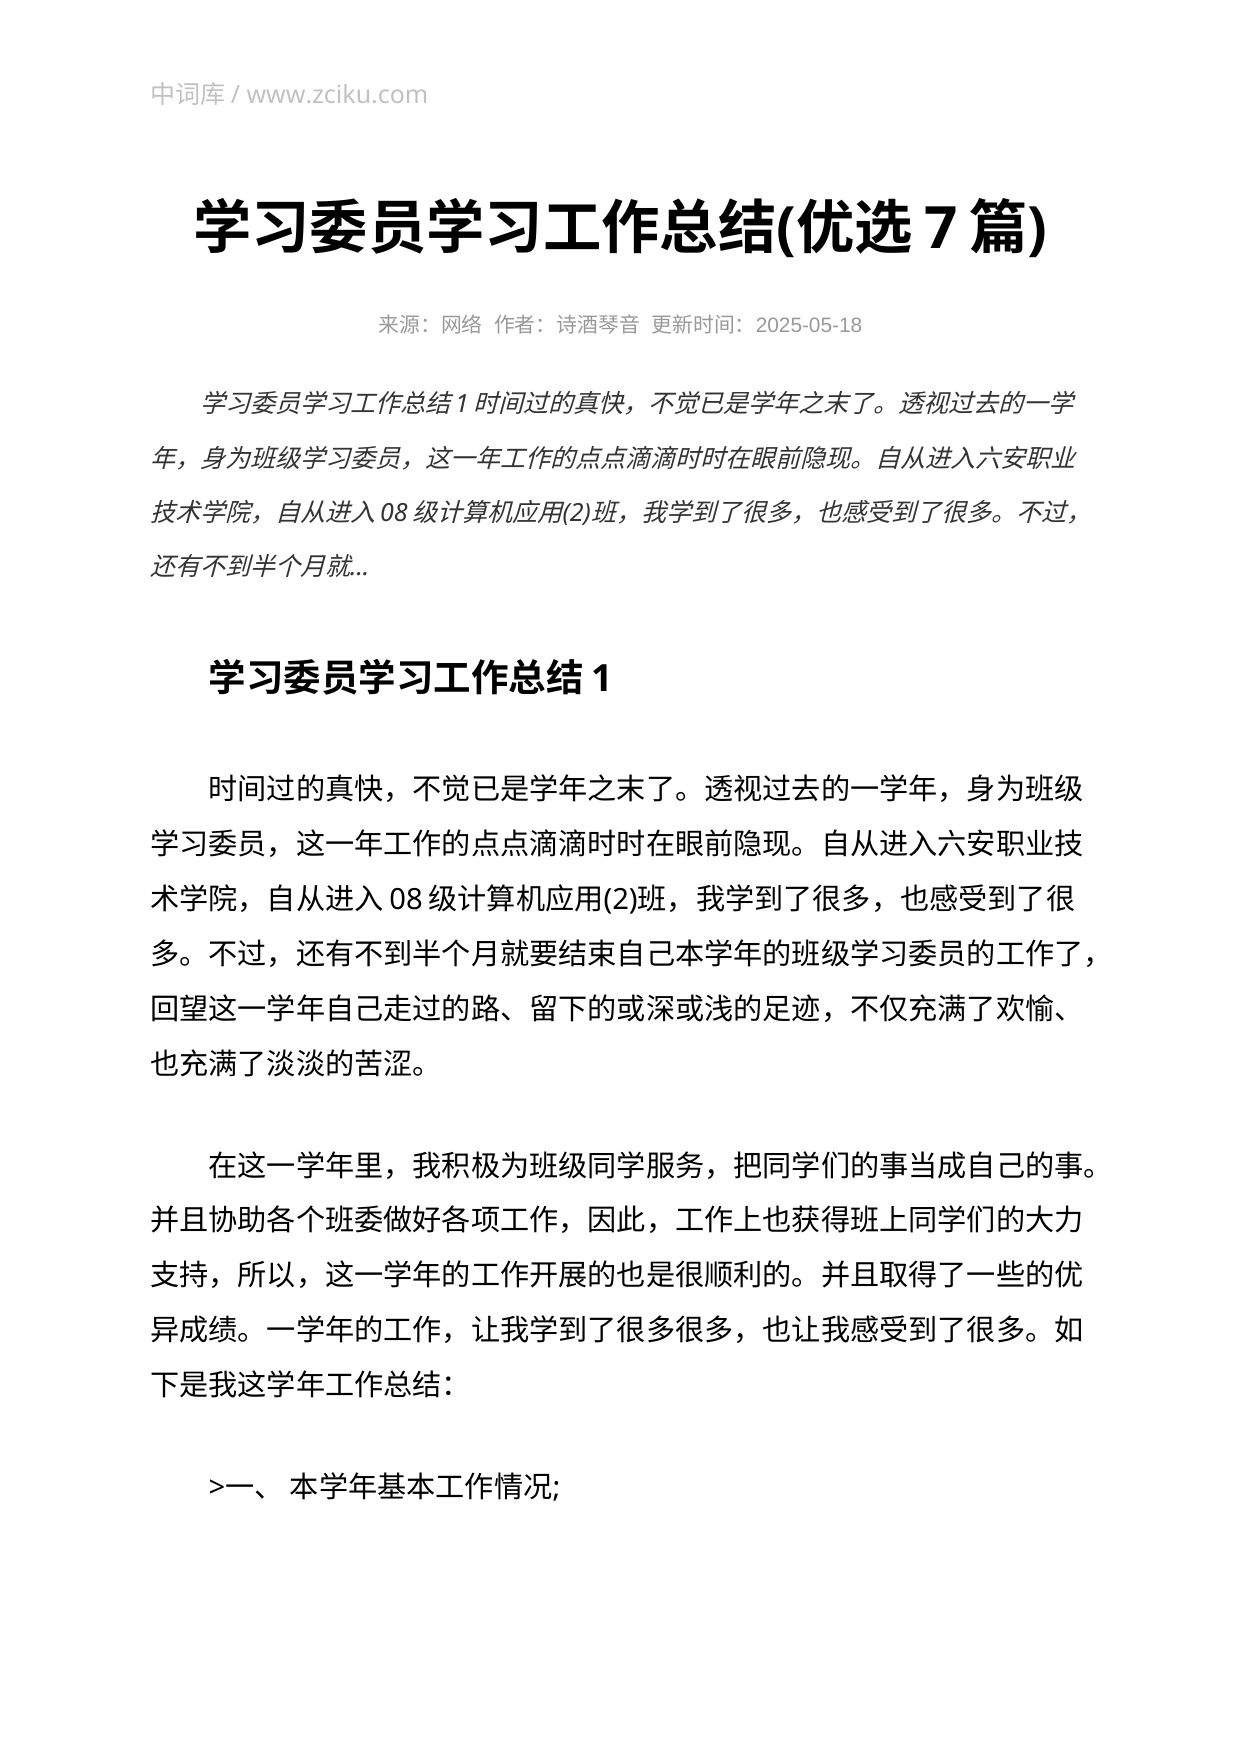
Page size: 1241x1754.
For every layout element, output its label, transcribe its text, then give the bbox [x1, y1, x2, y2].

text 在这一学年里，我积极为班级同学服务，把同学们的事当成自己的事。并且协助各个班委做好各项工作，因此，工作上也获得班上同学们的大力支持，所以，这一学年的工作开展的也是很顺利的。并且取得了一些的优异成绩。一学年的工作，让我学到了很多很多，也让我感受到了很多。如下是我这学年工作总结： [150, 1142, 1090, 1404]
text >一、 本学年基本工作情况; [150, 1463, 1090, 1506]
text 学习委员学习工作总结1时间过的真快，不觉已是学年之末了。透视过去的一学年，身为班级学习委员，这一年工作的点点滴滴时时在眼前隐现。自从进入六安职业技术学院，自从进入08级计算机应用(2)班，我学到了很多，也感受到了很多。不过，还有不到半个月就... [150, 384, 1090, 583]
text 来源：网络 作者：诗酒琴音 更新时间：2025-05-18 [150, 313, 1090, 337]
text 学习委员学习工作总结1 [150, 648, 1090, 703]
text 时间过的真快，不觉已是学年之末了。透视过去的一学年，身为班级学习委员，这一年工作的点点滴滴时时在眼前隐现。自从进入六安职业技术学院，自从进入08级计算机应用(2)班，我学到了很多，也感受到了很多。不过，还有不到半个月就要结束自己本学年的班级学习委员的工作了，回望这一学年自己走过的路、留下的或深或浅的足迹，不仅充满了欢愉、也充满了淡淡的苦涩。 [150, 766, 1090, 1083]
subtitle 学习委员学习工作总结(优选7篇) [150, 181, 1090, 266]
